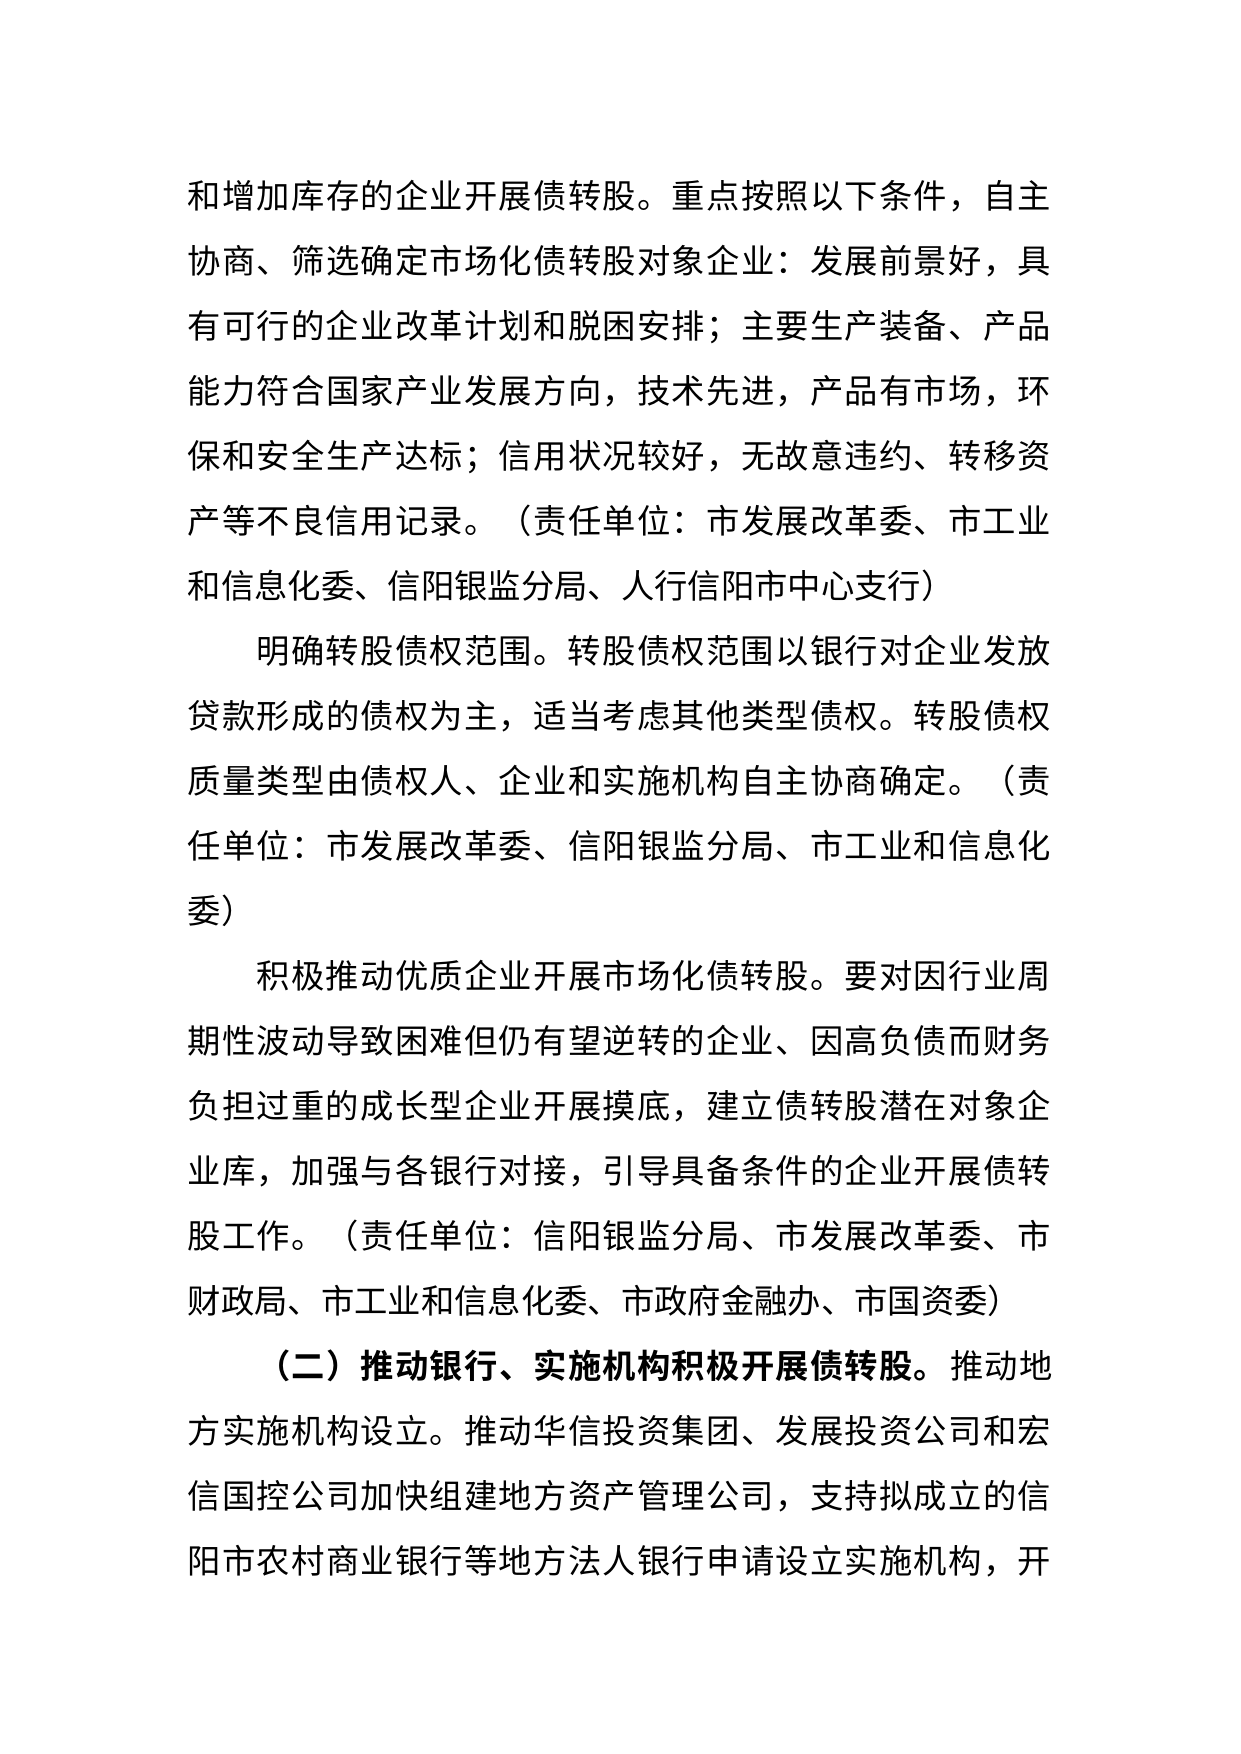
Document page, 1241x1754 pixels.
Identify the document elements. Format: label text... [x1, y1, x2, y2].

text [187, 162, 1053, 617]
text 明确转股债权范围。转股债权范围以银行对企业发放贷款形成的债权为主，适当考虑其他类型债权。转股债权质量类型由债权人、企业和实施机构自主协商确定。（责任单位：市发展改革委、信阳银监分局、市工业和信息化委） [187, 617, 1053, 942]
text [187, 1332, 1053, 1592]
text 积极推动优质企业开展市场化债转股。要对因行业周期性波动导致困难但仍有望逆转的企业、因高负债而财务负担过重的成长型企业开展摸底，建立债转股潜在对象企业库，加强与各银行对接，引导具备条件的企业开展债转股工作。（责任单位：信阳银监分局、市发展改革委、市财政局、市工业和信息化委、市政府金融办、市国资委） [187, 942, 1053, 1332]
